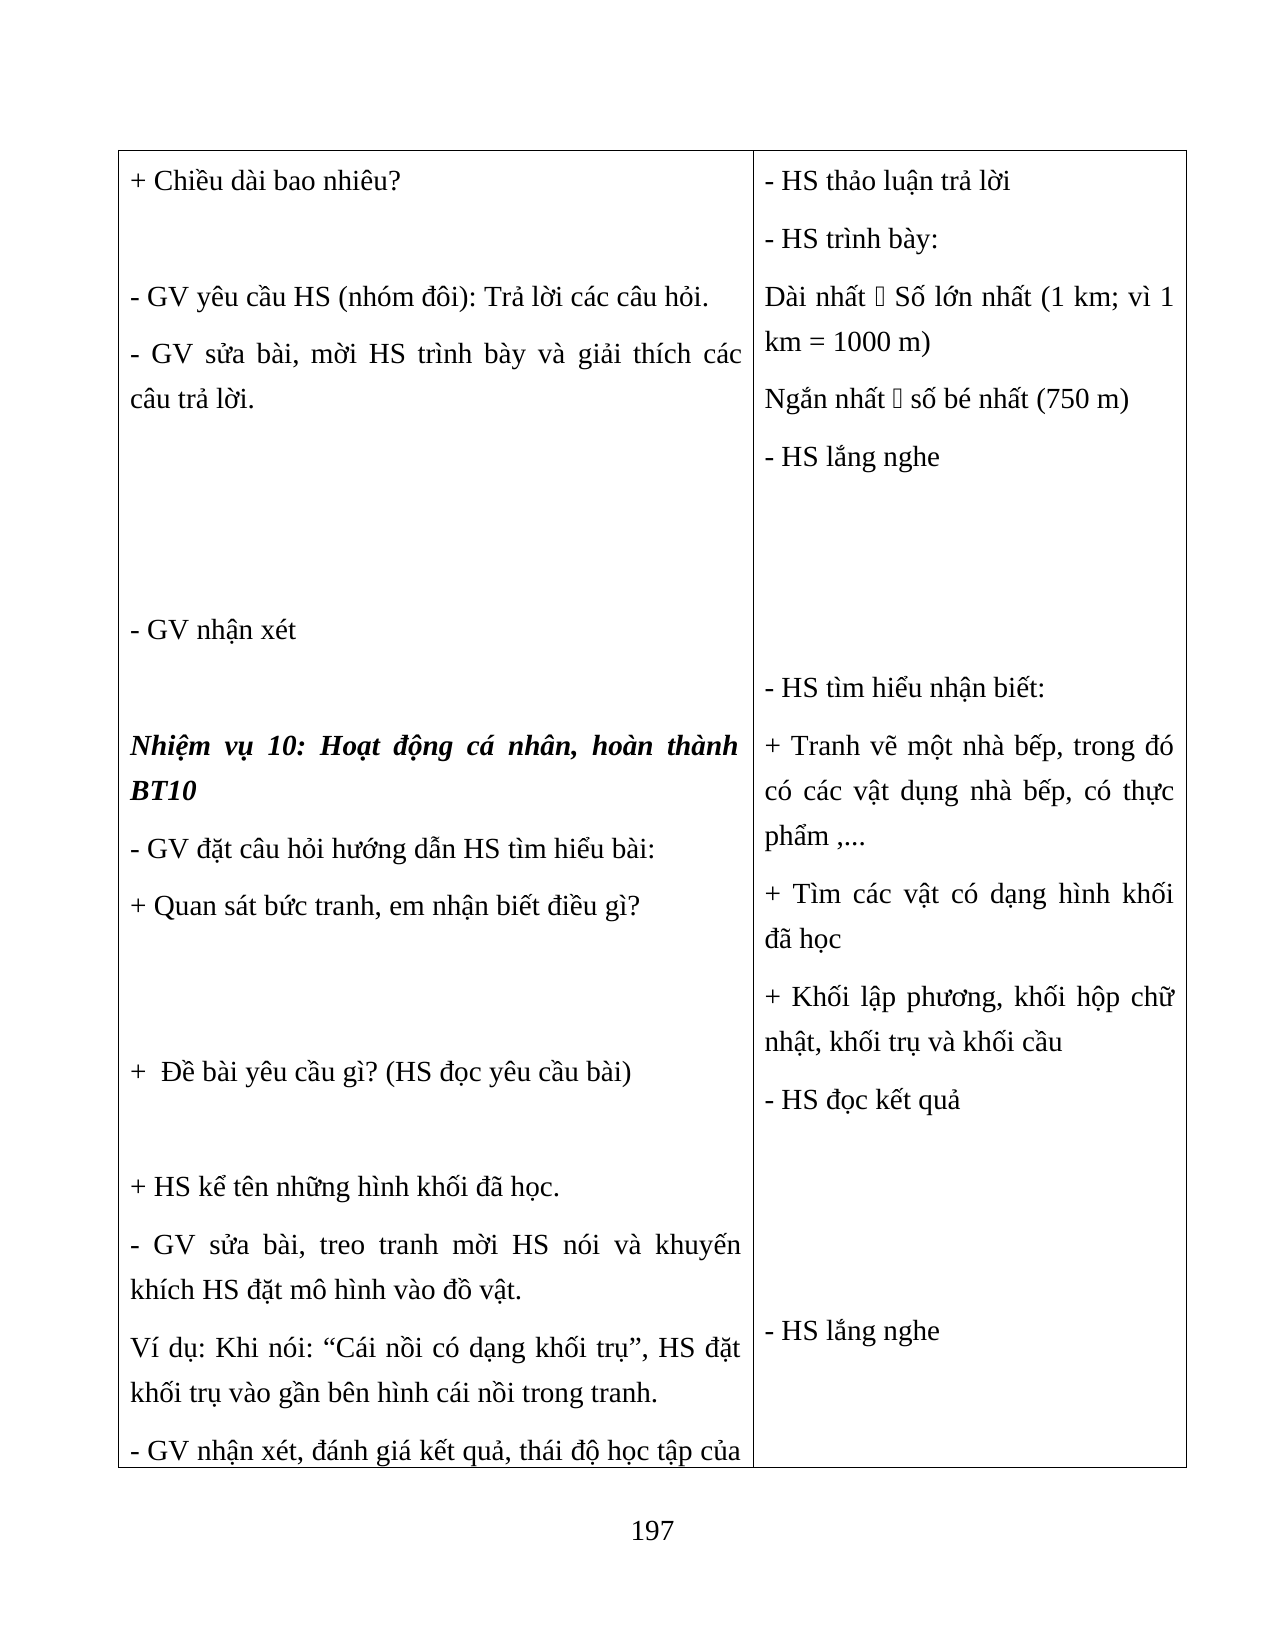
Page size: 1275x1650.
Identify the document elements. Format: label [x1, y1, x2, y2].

table_cell [754, 151, 1186, 1467]
table_cell [119, 151, 753, 1467]
